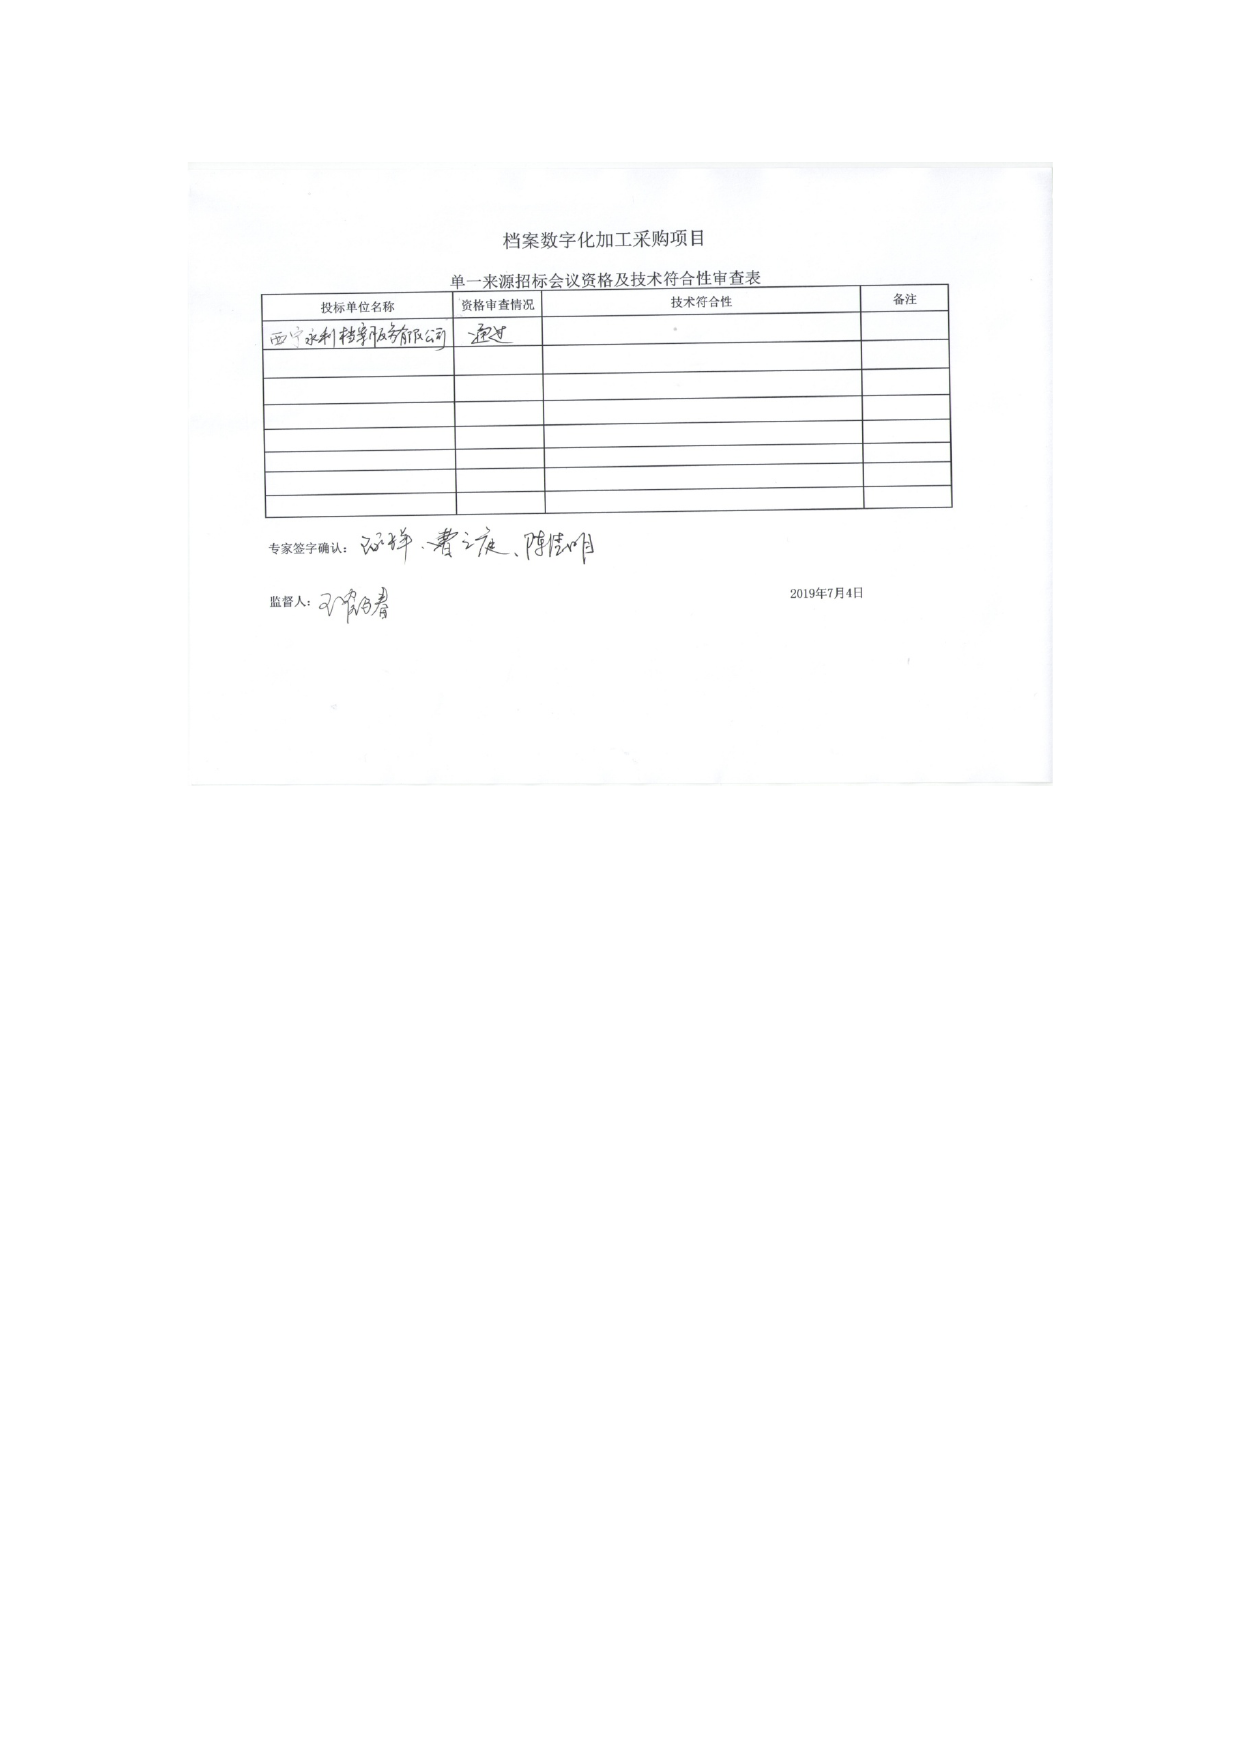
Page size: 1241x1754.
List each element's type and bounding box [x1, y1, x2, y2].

picture [187, 162, 1053, 786]
